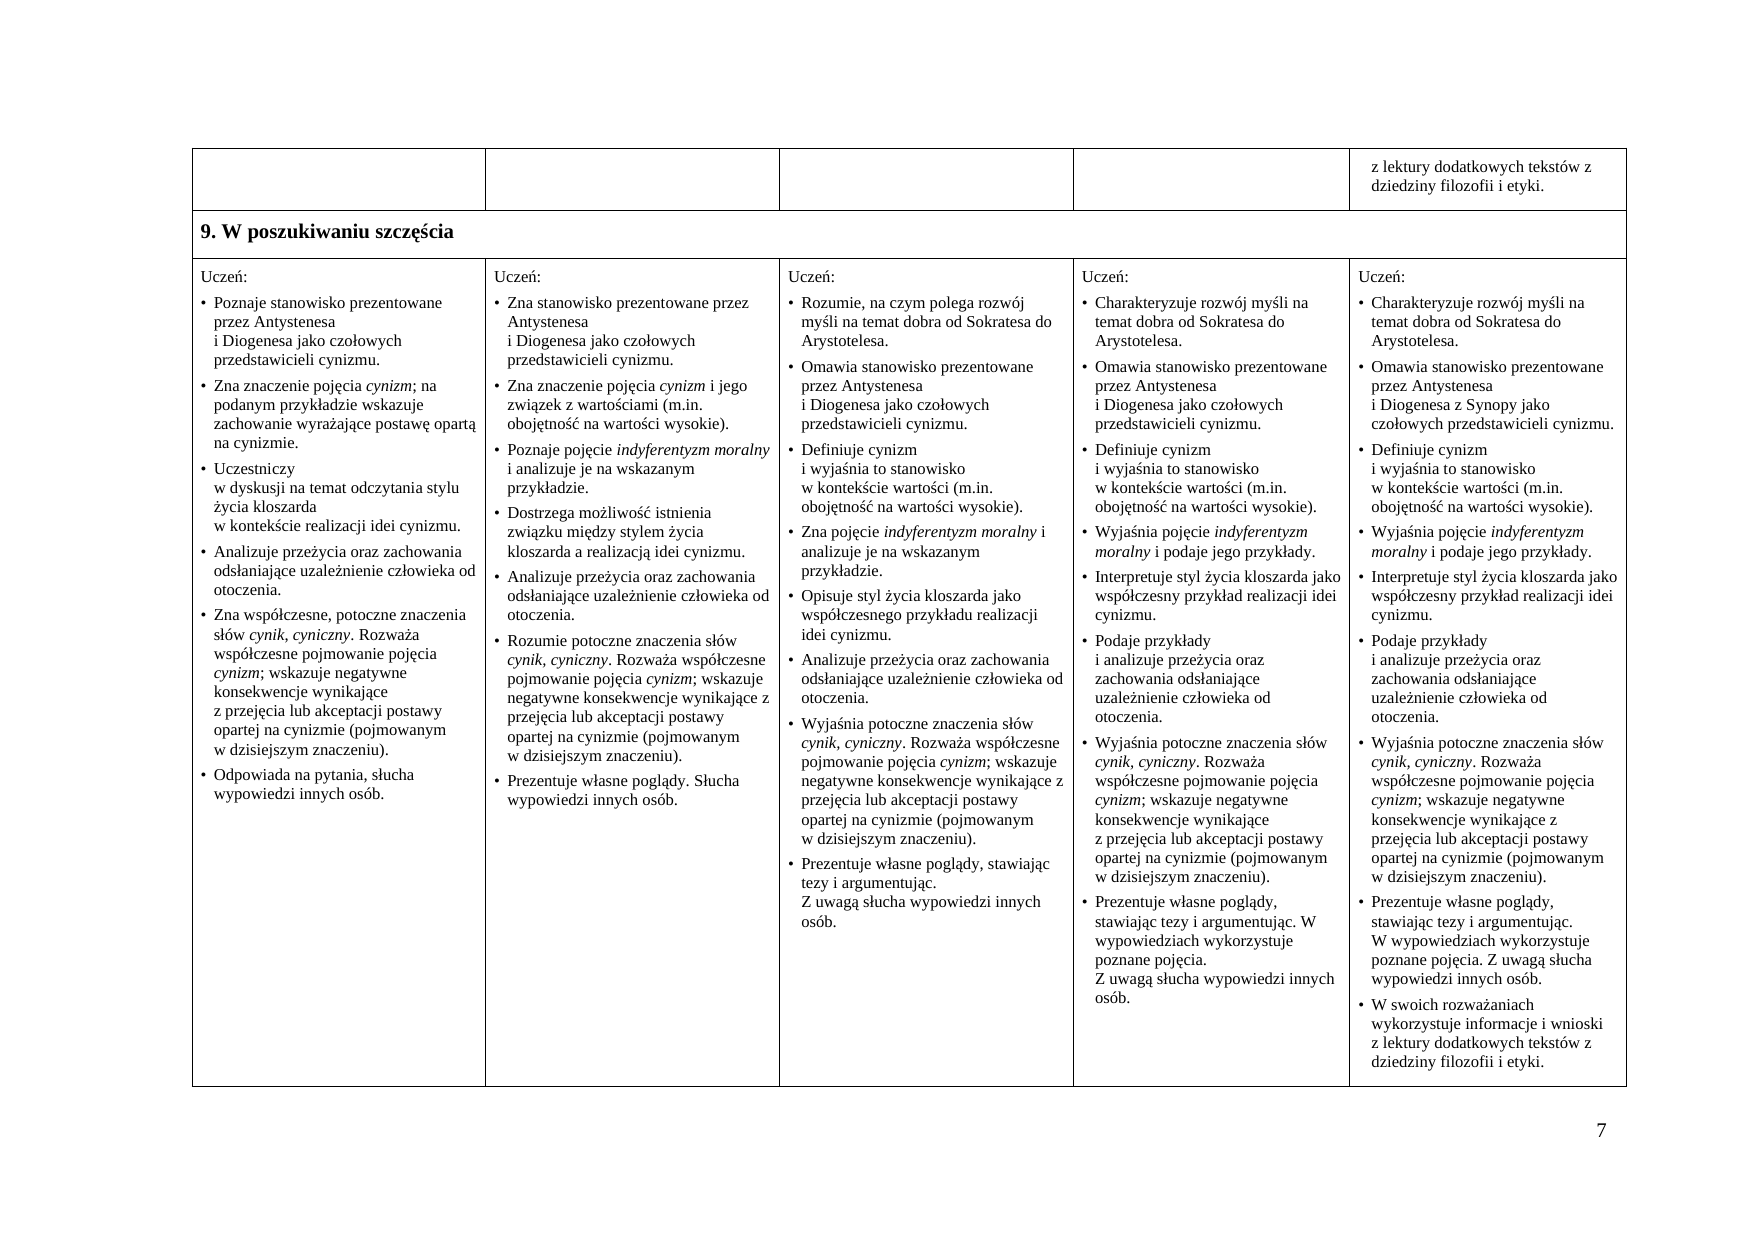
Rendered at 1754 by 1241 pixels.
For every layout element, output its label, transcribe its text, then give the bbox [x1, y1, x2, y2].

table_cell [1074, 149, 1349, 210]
table_cell Uczeń: Charakteryzuje rozwój myśli na temat dobra od Sokratesa do Arystotelesa. Omawia stanowisko prezentowane przez Antystenesa i Diogenesa z Synopy jako czołowych przedstawicieli cynizmu. Definiuje cynizm i wyjaśnia to stanowisko w kontekście wartości (m.in. obojętność na wartości wysokie). Wyjaśnia pojęcie indyferentyzm moralny i podaje jego przykłady. Interpretuje styl życia kloszarda jako współczesny przykład realizacji idei cynizmu. Podaje przykłady i analizuje przeżycia oraz zachowania odsłaniające uzależnienie człowieka od otoczenia. Wyjaśnia potoczne znaczenia słów cynik, cyniczny. Rozważa współczesne pojmowanie pojęcia cynizm; wskazuje negatywne konsekwencje wynikające z przejęcia lub akceptacji postawy opartej na cynizmie (pojmowanym w dzisiejszym znaczeniu). Prezentuje własne poglądy, stawiając tezy i argumentując. W wypowiedziach wykorzystuje poznane pojęcia. Z uwagą słucha wypowiedzi innych osób. W swoich rozważaniach wykorzystuje informacje i wnioski z lektury dodatkowych tekstów z dziedziny filozofii i etyki. [1350, 259, 1626, 1086]
table_cell Uczeń: Rozumie, na czym polega rozwój myśli na temat dobra od Sokratesa do Arystotelesa. Omawia stanowisko prezentowane przez Antystenesa i Diogenesa jako czołowych przedstawicieli cynizmu. Definiuje cynizm i wyjaśnia to stanowisko w kontekście wartości (m.in. obojętność na wartości wysokie). Zna pojęcie indyferentyzm moralny i analizuje je na wskazanym przykładzie. Opisuje styl życia kloszarda jako współczesnego przykładu realizacji idei cynizmu. Analizuje przeżycia oraz zachowania odsłaniające uzależnienie człowieka od otoczenia. Wyjaśnia potoczne znaczenia słów cynik, cyniczny. Rozważa współczesne pojmowanie pojęcia cynizm; wskazuje negatywne konsekwencje wynikające z przejęcia lub akceptacji postawy opartej na cynizmie (pojmowanym w dzisiejszym znaczeniu). Prezentuje własne poglądy, stawiając tezy i argumentując. Z uwagą słucha wypowiedzi innych osób. [780, 259, 1073, 1086]
table_cell Uczeń: Charakteryzuje rozwój myśli na temat dobra od Sokratesa do Arystotelesa. Omawia stanowisko prezentowane przez Antystenesa i Diogenesa jako czołowych przedstawicieli cynizmu. Definiuje cynizm i wyjaśnia to stanowisko w kontekście wartości (m.in. obojętność na wartości wysokie). Wyjaśnia pojęcie indyferentyzm moralny i podaje jego przykłady. Interpretuje styl życia kloszarda jako współczesny przykład realizacji idei cynizmu. Podaje przykłady i analizuje przeżycia oraz zachowania odsłaniające uzależnienie człowieka od otoczenia. Wyjaśnia potoczne znaczenia słów cynik, cyniczny. Rozważa współczesne pojmowanie pojęcia cynizm; wskazuje negatywne konsekwencje wynikające z przejęcia lub akceptacji postawy opartej na cynizmie (pojmowanym w dzisiejszym znaczeniu). Prezentuje własne poglądy, stawiając tezy i argumentując. W wypowiedziach wykorzystuje poznane pojęcia. Z uwagą słucha wypowiedzi innych osób. [1074, 259, 1349, 1086]
table_cell Uczeń: Zna stanowisko prezentowane przez Antystenesa i Diogenesa jako czołowych przedstawicieli cynizmu. Zna znaczenie pojęcia cynizm i jego związek z wartościami (m.in. obojętność na wartości wysokie). Poznaje pojęcie indyferentyzm moralny i analizuje je na wskazanym przykładzie. Dostrzega możliwość istnienia związku między stylem życia kloszarda a realizacją idei cynizmu. Analizuje przeżycia oraz zachowania odsłaniające uzależnienie człowieka od otoczenia. Rozumie potoczne znaczenia słów cynik, cyniczny. Rozważa współczesne pojmowanie pojęcia cynizm; wskazuje negatywne konsekwencje wynikające z przejęcia lub akceptacji postawy opartej na cynizmie (pojmowanym w dzisiejszym znaczeniu). Prezentuje własne poglądy. Słucha wypowiedzi innych osób. [486, 259, 779, 1086]
table_cell 9. W poszukiwaniu szczęścia [193, 211, 1626, 258]
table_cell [780, 149, 1073, 210]
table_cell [193, 149, 485, 210]
table_cell Uczeń: Poznaje stanowisko prezentowane przez Antystenesa i Diogenesa jako czołowych przedstawicieli cynizmu. Zna znaczenie pojęcia cynizm; na podanym przykładzie wskazuje zachowanie wyrażające postawę opartą na cynizmie. Uczestniczy w dyskusji na temat odczytania stylu życia kloszarda w kontekście realizacji idei cynizmu. Analizuje przeżycia oraz zachowania odsłaniające uzależnienie człowieka od otoczenia. Zna współczesne, potoczne znaczenia słów cynik, cyniczny. Rozważa współczesne pojmowanie pojęcia cynizm; wskazuje negatywne konsekwencje wynikające z przejęcia lub akceptacji postawy opartej na cynizmie (pojmowanym w dzisiejszym znaczeniu). Odpowiada na pytania, słucha wypowiedzi innych osób. [193, 259, 485, 1086]
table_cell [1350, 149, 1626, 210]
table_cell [486, 149, 779, 210]
